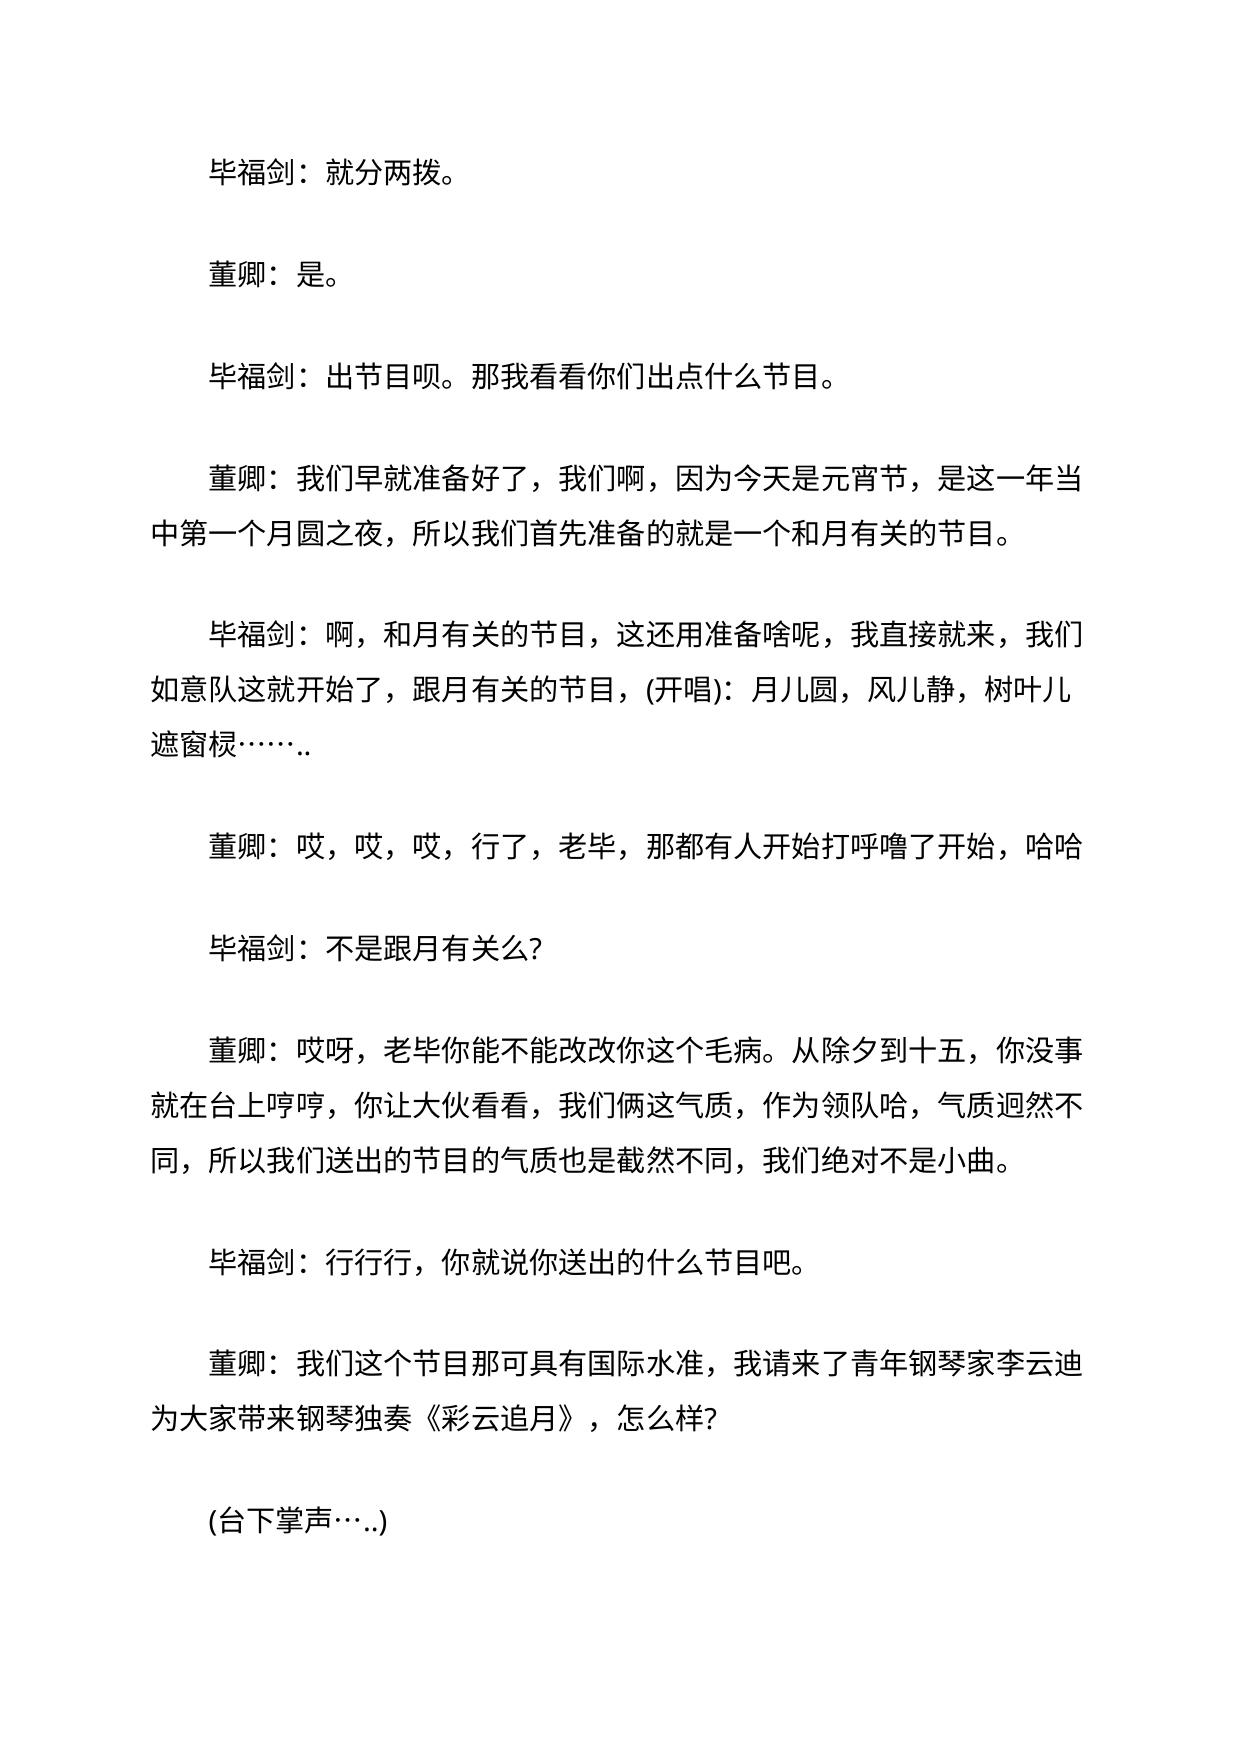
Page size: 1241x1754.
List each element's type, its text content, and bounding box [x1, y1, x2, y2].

text 毕福剑：出节目呗。那我看看你们出点什么节目。 [150, 353, 1090, 396]
text 董卿：是。 [150, 252, 1090, 294]
text 董卿：我们这个节目那可具有国际水准，我请来了青年钢琴家李云迪为大家带来钢琴独奏《彩云追月》，怎么样? [150, 1341, 1090, 1438]
text 董卿：哎呀，老毕你能不能改改你这个毛病。从除夕到十五，你没事就在台上哼哼，你让大伙看看，我们俩这气质，作为领队哈，气质迥然不同，所以我们送出的节目的气质也是截然不同，我们绝对不是小曲。 [150, 1028, 1090, 1180]
text 毕福剑：啊，和月有关的节目，这还用准备啥呢，我直接就来，我们如意队这就开始了，跟月有关的节目，(开唱)：月儿圆，风儿静，树叶儿遮窗棂…….. [150, 612, 1090, 764]
text (台下掌声…..) [150, 1498, 1090, 1540]
text 毕福剑：不是跟月有关么? [150, 926, 1090, 968]
text 董卿：哎，哎，哎，行了，老毕，那都有人开始打呼噜了开始，哈哈 [150, 824, 1090, 866]
text 董卿：我们早就准备好了，我们啊，因为今天是元宵节，是这一年当中第一个月圆之夜，所以我们首先准备的就是一个和月有关的节目。 [150, 455, 1090, 552]
text 毕福剑：行行行，你就说你送出的什么节目吧。 [150, 1239, 1090, 1281]
text 毕福剑：就分两拨。 [150, 150, 1090, 192]
